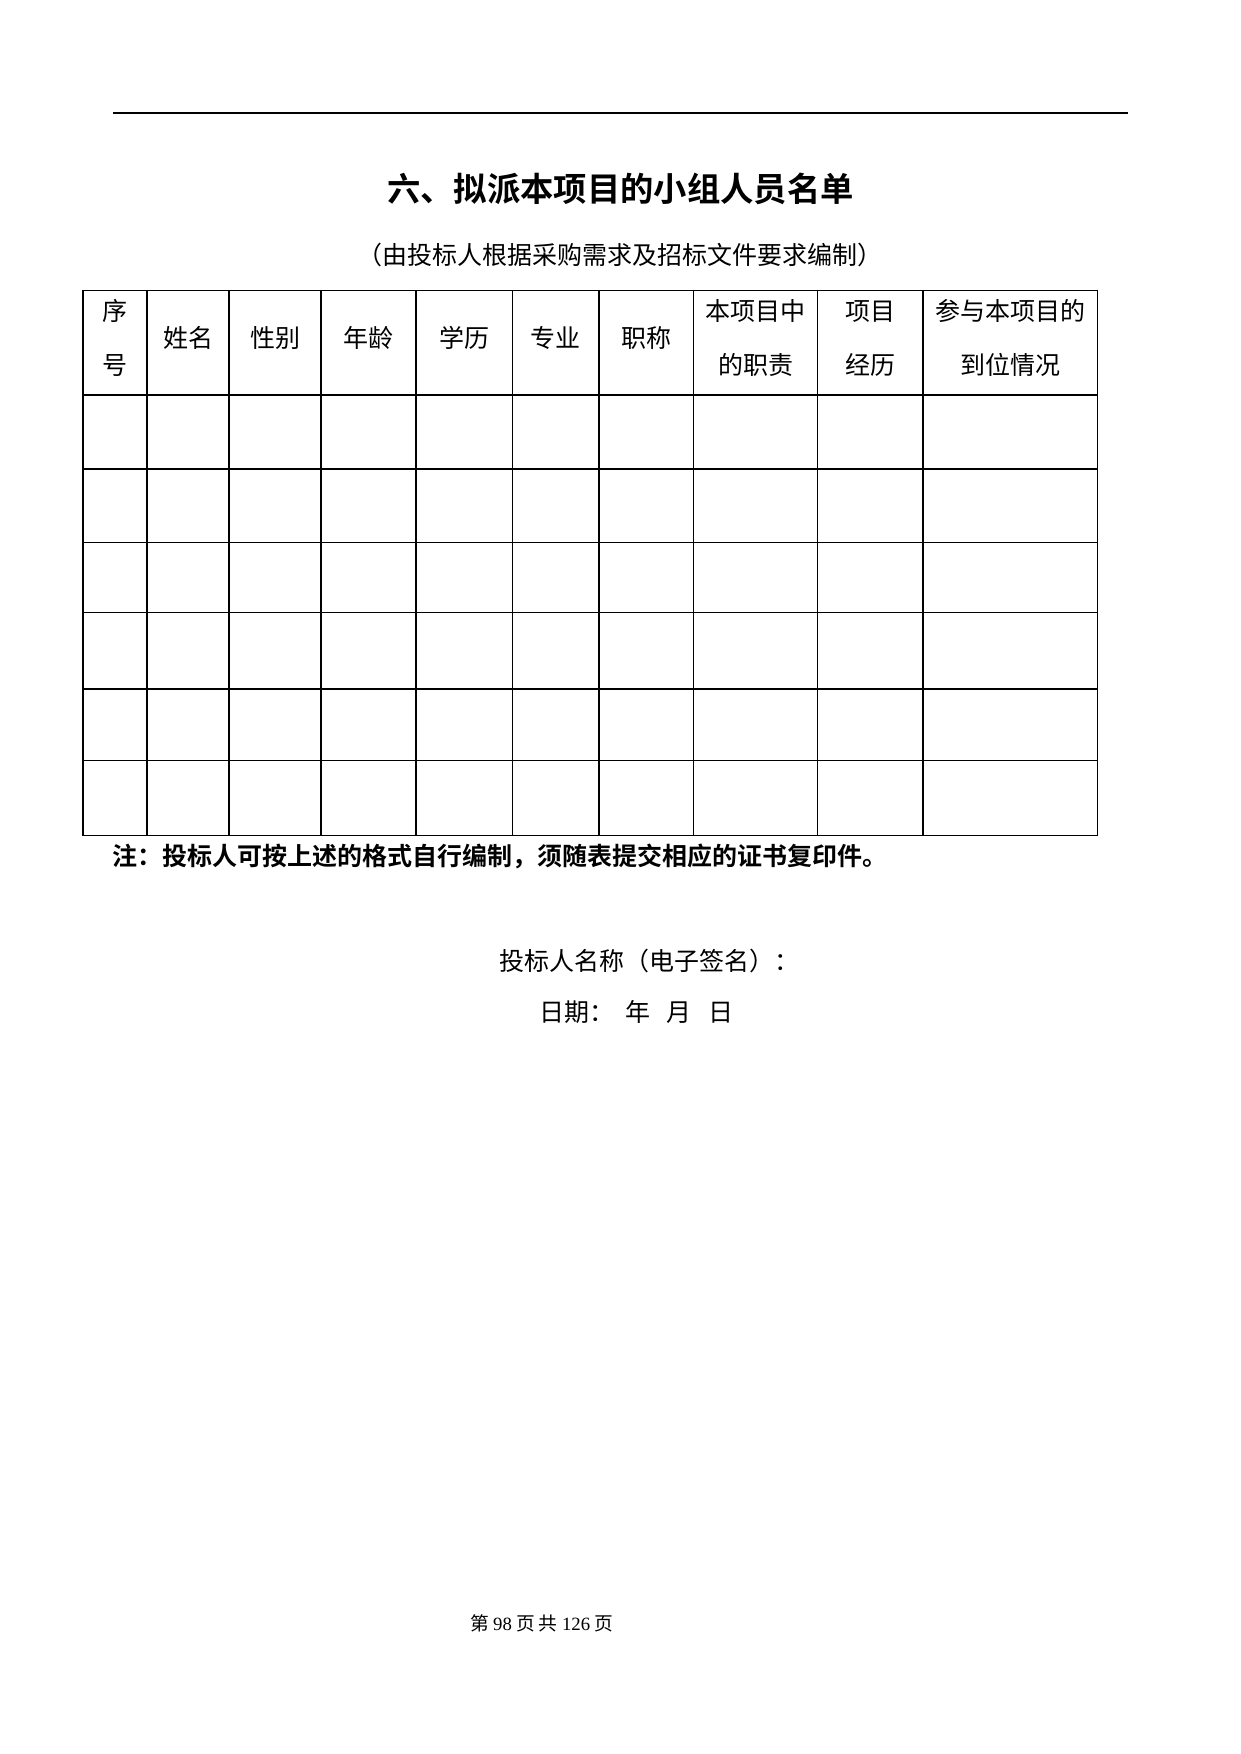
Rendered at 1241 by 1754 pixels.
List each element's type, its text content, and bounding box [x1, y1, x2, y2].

table_cell [230, 470, 320, 541]
table_cell [148, 613, 228, 688]
table_cell [322, 613, 415, 688]
table_cell [818, 690, 922, 760]
table_cell [148, 396, 228, 468]
table_cell [694, 690, 817, 760]
table_cell [417, 690, 512, 760]
table_cell [924, 761, 1097, 835]
text 投标人名称（电子签名）： [112, 942, 1128, 978]
table_cell [694, 470, 817, 541]
table_cell [230, 396, 320, 468]
table_cell [924, 396, 1097, 468]
table_cell [84, 761, 146, 835]
table_cell [513, 690, 598, 760]
table_cell [417, 470, 512, 541]
table_header 序号 [84, 291, 146, 394]
text （由投标人根据采购需求及招标文件要求编制） [112, 235, 1128, 271]
text 六、拟派本项目的小组人员名单 [112, 163, 1128, 211]
table_cell [694, 613, 817, 688]
table_cell [230, 543, 320, 612]
table_cell [600, 613, 693, 688]
table_header 参与本项目的到位情况 [924, 291, 1097, 394]
table_cell [600, 543, 693, 612]
table_cell [924, 470, 1097, 541]
table_header 性别 [230, 291, 320, 394]
table_cell [322, 761, 415, 835]
table_cell [148, 470, 228, 541]
table_cell [694, 761, 817, 835]
table_cell [924, 543, 1097, 612]
table_cell [513, 613, 598, 688]
table_cell [513, 761, 598, 835]
table_cell [417, 396, 512, 468]
table_header 本项目中的职责 [694, 291, 817, 394]
table_cell [417, 761, 512, 835]
table_cell [84, 613, 146, 688]
table_cell [148, 543, 228, 612]
table_cell [513, 470, 598, 541]
table_cell [924, 690, 1097, 760]
table_cell [694, 396, 817, 468]
table_cell [148, 761, 228, 835]
table_cell [84, 543, 146, 612]
table_cell [322, 543, 415, 612]
table_cell [818, 543, 922, 612]
table_header 学历 [417, 291, 512, 394]
table_cell [818, 470, 922, 541]
table_cell [600, 470, 693, 541]
table_cell [322, 470, 415, 541]
text 注：投标人可按上述的格式自行编制，须随表提交相应的证书复印件。 [112, 836, 1128, 872]
table_cell [417, 613, 512, 688]
table_header 姓名 [148, 291, 228, 394]
table_cell [322, 690, 415, 760]
table_cell [600, 761, 693, 835]
table_cell [818, 613, 922, 688]
table_cell [148, 690, 228, 760]
table_cell [513, 543, 598, 612]
table_cell [600, 396, 693, 468]
table_cell [818, 396, 922, 468]
table_cell [230, 690, 320, 760]
table_header 职称 [600, 291, 693, 394]
table_header 年龄 [322, 291, 415, 394]
table_cell [322, 396, 415, 468]
table_cell [417, 543, 512, 612]
table_cell [230, 613, 320, 688]
table_cell [84, 470, 146, 541]
table_header 专业 [513, 291, 598, 394]
table_cell [84, 690, 146, 760]
table_cell [513, 396, 598, 468]
table_cell [818, 761, 922, 835]
table_cell [84, 396, 146, 468]
table_cell [924, 613, 1097, 688]
table_cell [694, 543, 817, 612]
text 日期： 年 月 日 [112, 992, 1128, 1029]
table_header 项目 经历 [818, 291, 922, 394]
table_cell [230, 761, 320, 835]
table_cell [600, 690, 693, 760]
